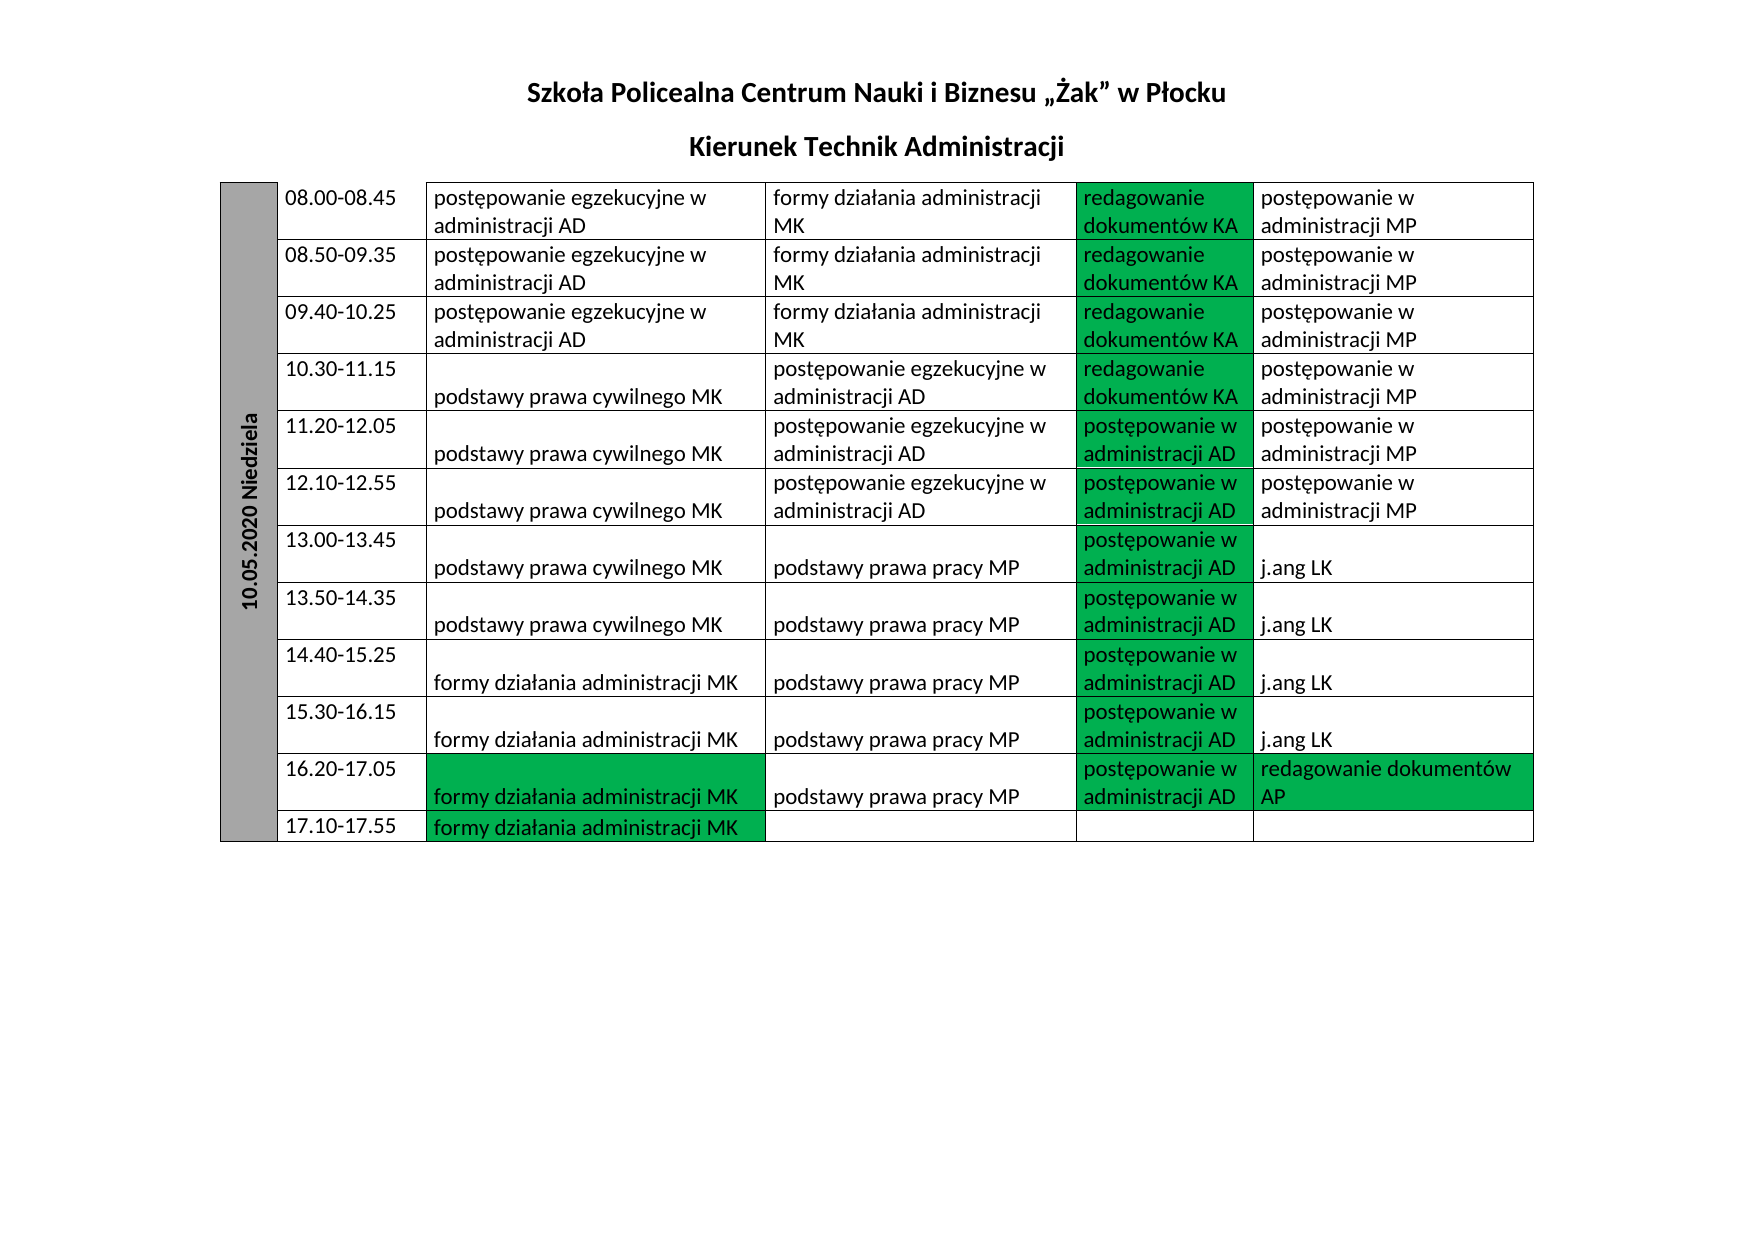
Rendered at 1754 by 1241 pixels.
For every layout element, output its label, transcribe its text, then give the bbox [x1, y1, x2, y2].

table_cell postępowanie w administracji MP [1254, 469, 1533, 524]
table_cell redagowanie dokumentów AP [1254, 754, 1533, 810]
table_cell j.ang LK [1254, 697, 1533, 753]
table_cell formy działania administracji MK [766, 240, 1076, 296]
table_cell [766, 811, 1076, 841]
table_cell 11.20-12.05 [278, 411, 426, 467]
table_cell 16.20-17.05 [278, 754, 426, 810]
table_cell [427, 183, 765, 239]
table_cell 10.05.2020 Niedziela [221, 183, 277, 841]
table_cell postępowanie egzekucyjne w administracji AD [766, 354, 1076, 410]
table_cell postępowanie w administracji MP [1254, 297, 1533, 353]
table_cell postępowanie w administracji MP [1254, 354, 1533, 410]
table_cell podstawy prawa pracy MP [766, 526, 1076, 582]
table_cell redagowanie dokumentów KA [1077, 183, 1253, 239]
table_cell postępowanie w administracji AD [1077, 640, 1253, 696]
table_cell postępowanie w administracji AD [1077, 526, 1253, 582]
table_cell 13.00-13.45 [278, 526, 426, 582]
table_cell 14.40-15.25 [278, 640, 426, 696]
table_cell formy działania administracji MK [427, 754, 765, 810]
table_cell 15.30-16.15 [278, 697, 426, 753]
table_cell podstawy prawa cywilnego MK [427, 583, 765, 639]
table_cell formy działania administracji MK [766, 297, 1076, 353]
table_cell j.ang LK [1254, 640, 1533, 696]
table_cell formy działania administracji MK [766, 183, 1076, 239]
table_cell 09.40-10.25 [278, 297, 426, 353]
table_cell 08.00-08.45 [278, 182, 426, 239]
table_cell [1077, 811, 1253, 841]
table_cell podstawy prawa cywilnego MK [427, 526, 765, 582]
table_cell postępowanie w administracji MP [1254, 411, 1533, 467]
table_cell podstawy prawa pracy MP [766, 640, 1076, 696]
table_cell redagowanie dokumentów KA [1077, 240, 1253, 296]
table_cell 10.30-11.15 [278, 354, 426, 410]
table_cell postępowanie w administracji AD [1077, 411, 1253, 467]
table_cell postępowanie w administracji MP [1254, 183, 1533, 239]
table_cell podstawy prawa cywilnego MK [427, 411, 765, 467]
table_cell postępowanie egzekucyjne w administracji AD [766, 411, 1076, 467]
table_cell j.ang LK [1254, 526, 1533, 582]
table_cell podstawy prawa pracy MP [766, 583, 1076, 639]
table_cell postępowanie w administracji AD [1077, 697, 1253, 753]
table_cell redagowanie dokumentów KA [1077, 297, 1253, 353]
table_cell formy działania administracji MK [427, 640, 765, 696]
table_cell postępowanie w administracji AD [1077, 754, 1253, 810]
table_cell postępowanie w administracji AD [1077, 469, 1253, 524]
table_cell postępowanie egzekucyjne w administracji AD [427, 297, 765, 353]
table_cell podstawy prawa cywilnego MK [427, 354, 765, 410]
table_cell podstawy prawa pracy MP [766, 754, 1076, 810]
table_cell podstawy prawa cywilnego MK [427, 469, 765, 524]
table_cell postępowanie w administracji AD [1077, 583, 1253, 639]
table_cell podstawy prawa pracy MP [766, 697, 1076, 753]
table_cell postępowanie egzekucyjne w administracji AD [766, 469, 1076, 524]
table_cell [1254, 811, 1533, 841]
table_cell formy działania administracji MK [427, 811, 765, 841]
table_cell redagowanie dokumentów KA [1077, 354, 1253, 410]
table_cell postępowanie w administracji MP [1254, 240, 1533, 296]
table_cell formy działania administracji MK [427, 697, 765, 753]
table_cell 12.10-12.55 [278, 469, 426, 524]
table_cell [427, 240, 765, 296]
table_cell 17.10-17.55 [278, 811, 426, 841]
table_cell j.ang LK [1254, 583, 1533, 639]
table_cell 08.50-09.35 [278, 240, 426, 296]
table_cell 13.50-14.35 [278, 583, 426, 639]
